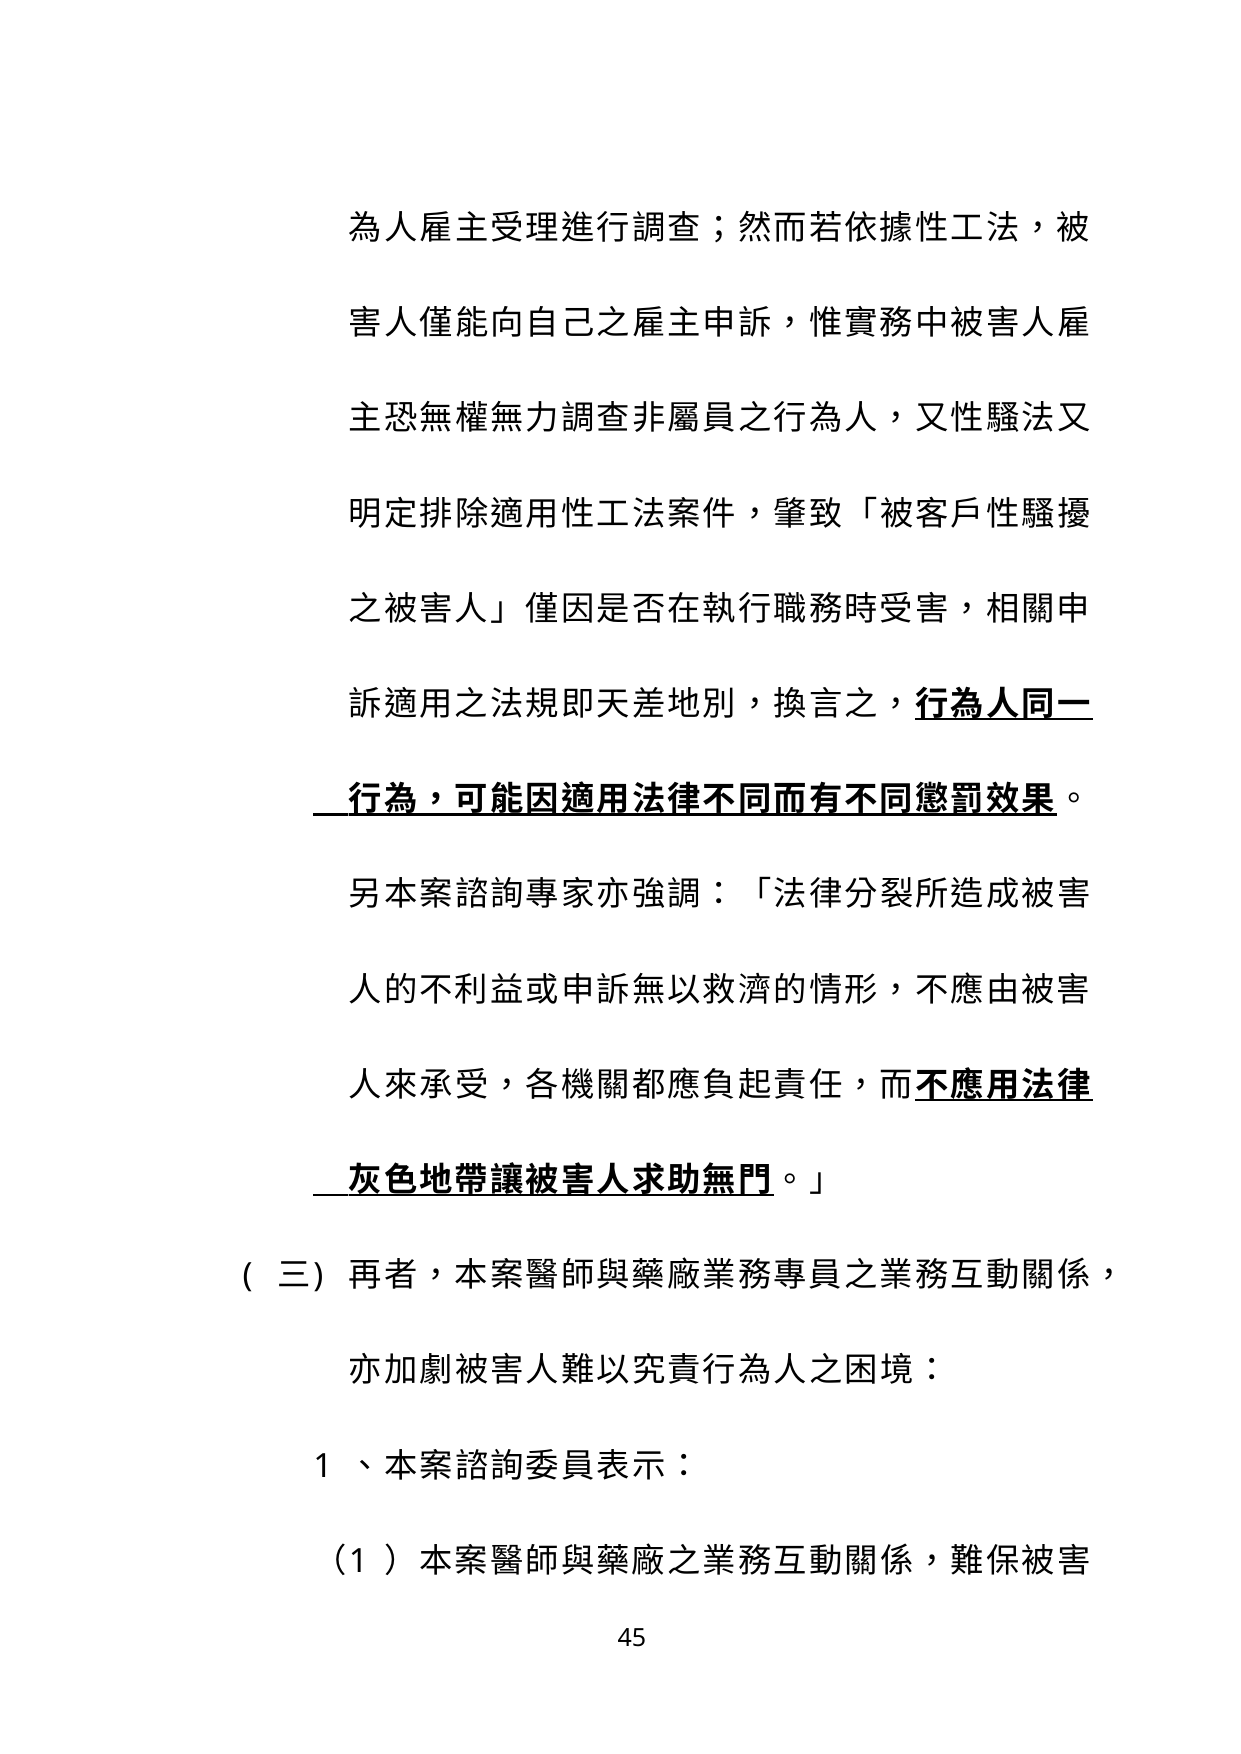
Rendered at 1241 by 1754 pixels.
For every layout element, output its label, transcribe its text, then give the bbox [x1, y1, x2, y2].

subtitle 再者，本案醫師與藥廠業務專員之業務互動關係，亦加劇被害人難以究責行為人之困境： [242, 1224, 1092, 1415]
subtitle 本案諮詢委員表示： [296, 1415, 1092, 1510]
subtitle 本案醫師與藥廠之業務互動關係，難保被害人雇主能積極協助A君，或按性工法第27條跨單位要求行為人求償。 [296, 1510, 1092, 1605]
